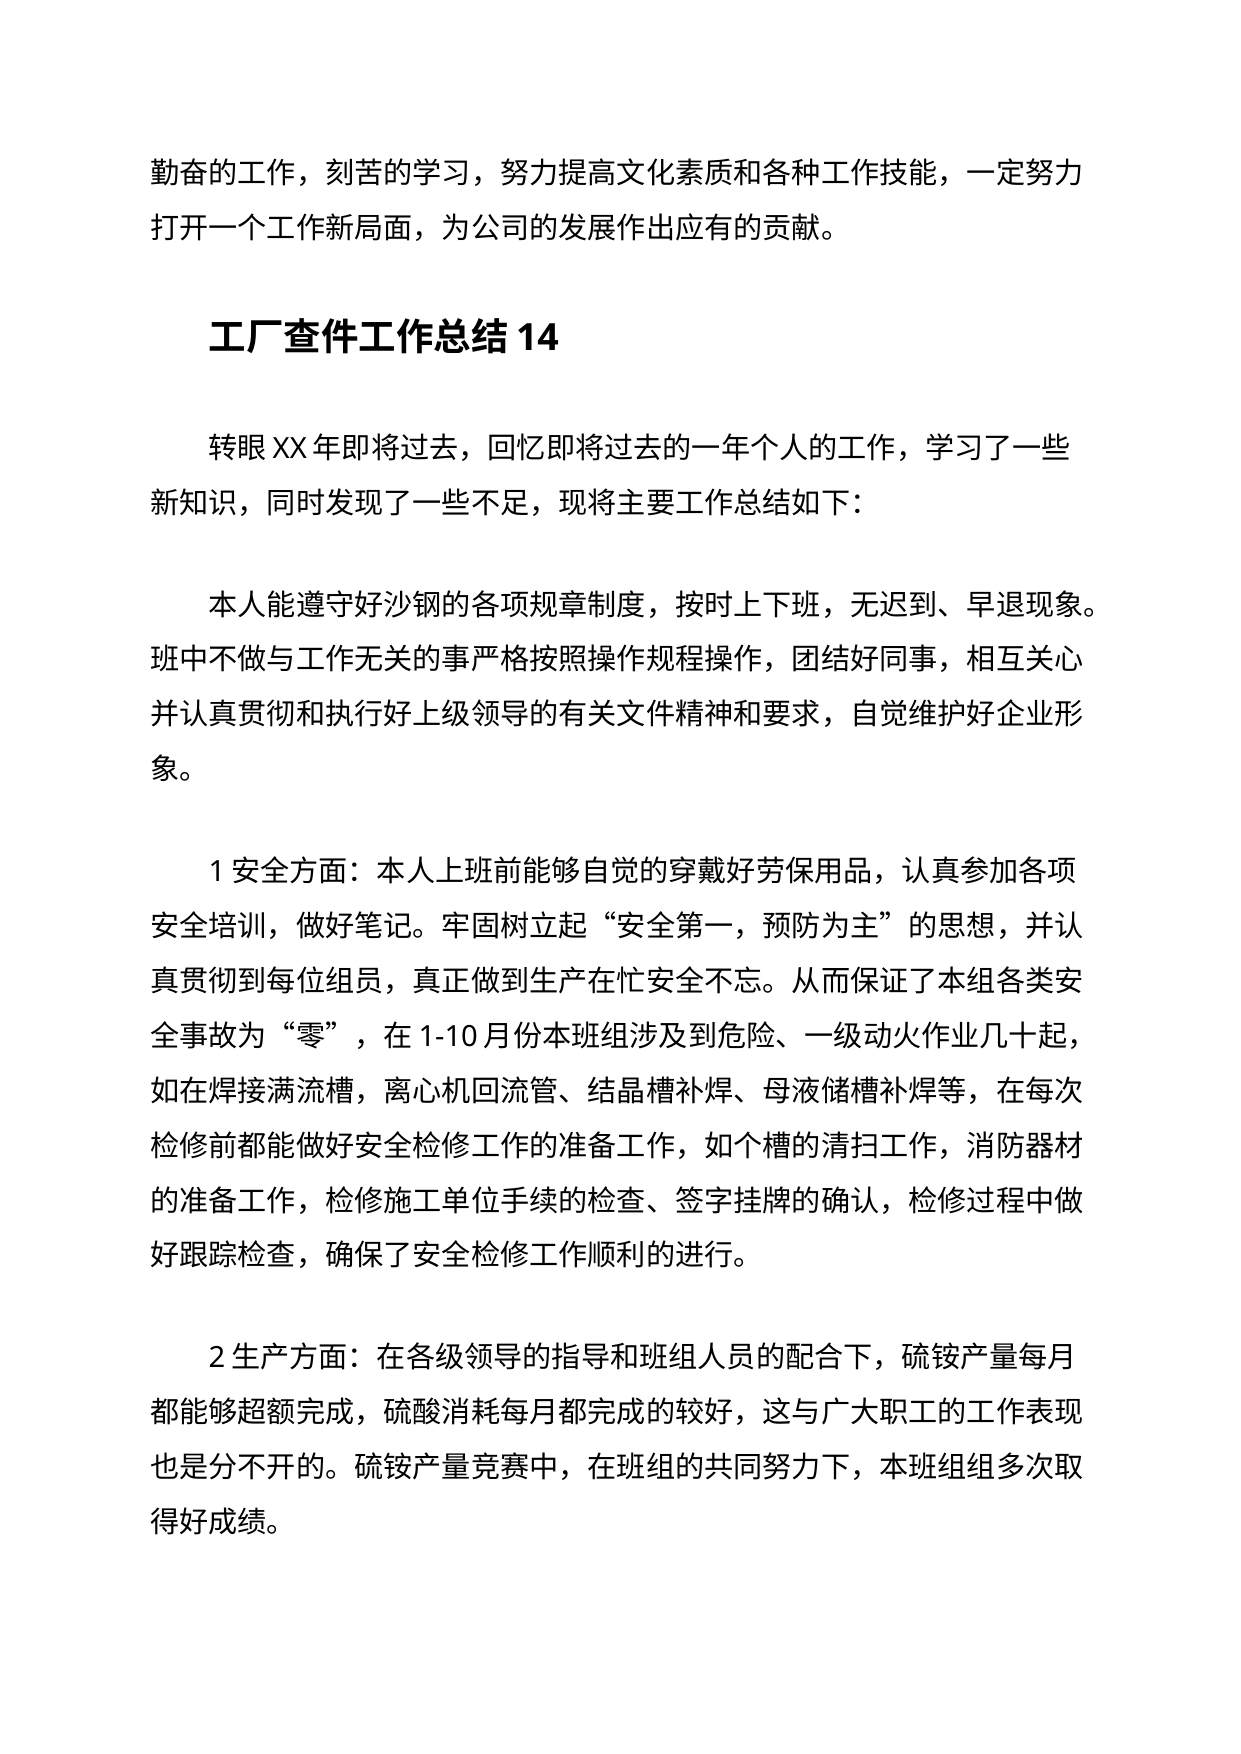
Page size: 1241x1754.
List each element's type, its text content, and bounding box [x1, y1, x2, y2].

text 转眼XX年即将过去，回忆即将过去的一年个人的工作，学习了一些新知识，同时发现了一些不足，现将主要工作总结如下： [150, 424, 1090, 522]
text 1安全方面：本人上班前能够自觉的穿戴好劳保用品，认真参加各项安全培训，做好笔记。牢固树立起“安全第一，预防为主”的思想，并认真贯彻到每位组员，真正做到生产在忙安全不忘。从而保证了本组各类安全事故为“零”，在1-10月份本班组涉及到危险、一级动火作业几十起，如在焊接满流槽，离心机回流管、结晶槽补焊、母液储槽补焊等，在每次检修前都能做好安全检修工作的准备工作，如个槽的清扫工作，消防器材的准备工作，检修施工单位手续的检查、签字挂牌的确认，检修过程中做好跟踪检查，确保了安全检修工作顺利的进行。 [150, 847, 1090, 1274]
text 本人能遵守好沙钢的各项规章制度，按时上下班，无迟到、早退现象。班中不做与工作无关的事严格按照操作规程操作，团结好同事，相互关心并认真贯彻和执行好上级领导的有关文件精神和要求，自觉维护好企业形象。 [150, 581, 1090, 788]
text 2生产方面：在各级领导的指导和班组人员的配合下，硫铵产量每月都能够超额完成，硫酸消耗每月都完成的较好，这与广大职工的工作表现也是分不开的。硫铵产量竞赛中，在班组的共同努力下，本班组组多次取得好成绩。 [150, 1334, 1090, 1541]
text 工厂查件工作总结14 [150, 307, 1090, 361]
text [150, 150, 1090, 247]
